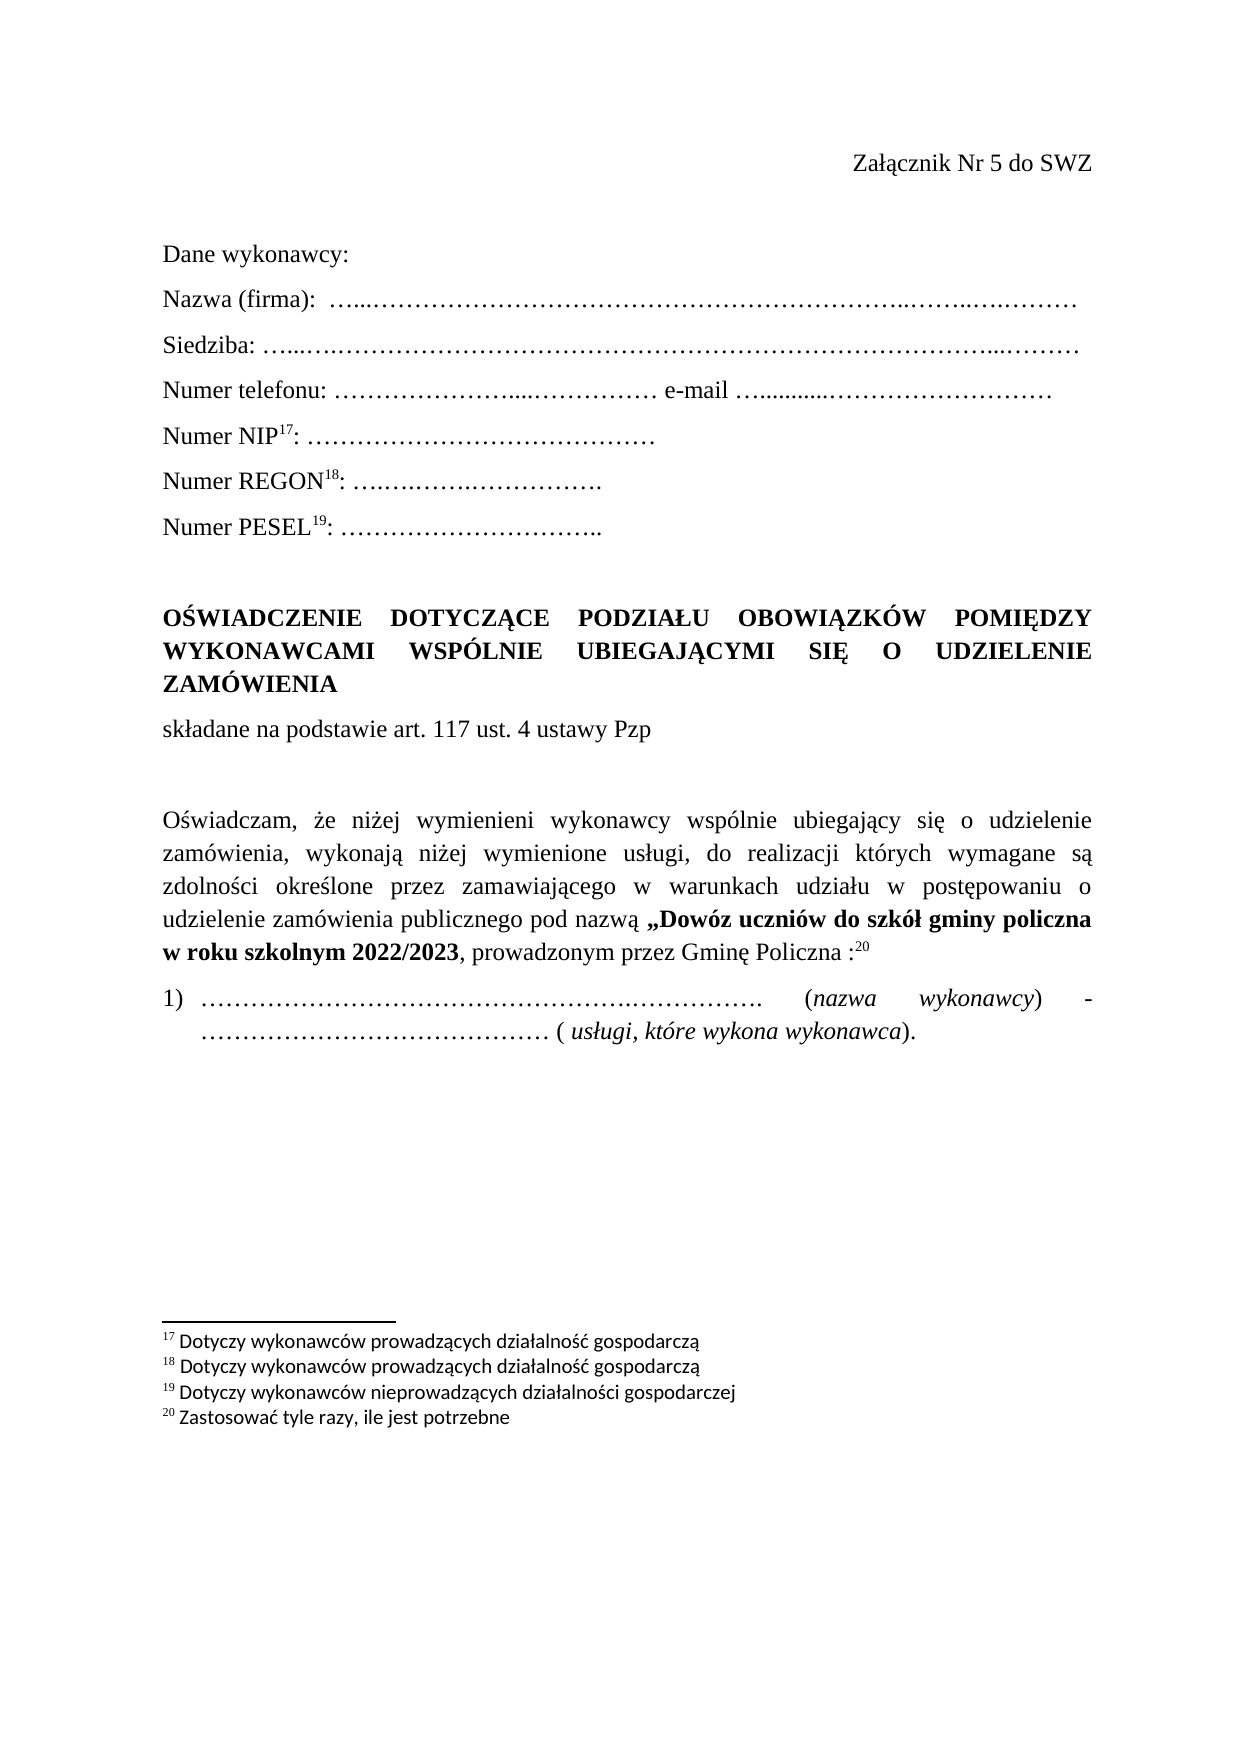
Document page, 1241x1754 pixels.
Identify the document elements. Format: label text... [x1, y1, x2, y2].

text Siedziba: …...….……………………………………………………………………...……… [162, 330, 1093, 358]
list …………………………………………….……………. (nazwa wykonawcy) - …………………………………… ( usługi, które wykona wykonawca). [162, 983, 1093, 1045]
text Numer NIP: …………………………………… [162, 421, 1093, 449]
text Numer telefonu: …………………....…………… e-mail …...........……………………… [162, 375, 1093, 404]
text Numer REGON: ….….…….……………. [162, 466, 1093, 495]
text Oświadczam, że niżej wymienieni wykonawcy wspólnie ubiegający się o udzielenie zamówienia, wykonają niżej wymienione usługi, do realizacji których wymagane są zdolności określone przez zamawiającego w warunkach udziału w postępowaniu o udzielenie zamówienia publicznego pod nazwą „Dowóz uczniów do szkół gminy policzna w roku szkolnym 2022/2023, prowadzonym przez Gminę Policzna : [162, 805, 1093, 966]
text Dane wykonawcy: [162, 239, 1093, 267]
text Numer PESEL: ………………………….. [162, 512, 1093, 541]
text OŚWIADCZENIE DOTYCZĄCE PODZIAŁU OBOWIĄZKÓW POMIĘDZY WYKONAWCAMI WSPÓLNIE UBIEGAJĄCYMI SIĘ O UDZIELENIE ZAMÓWIENIA [162, 603, 1093, 698]
text składane na podstawie art. 117 ust. 4 ustawy Pzp [162, 714, 1093, 743]
text Załącznik Nr 5 do SWZ [162, 148, 1093, 176]
text Nazwa (firma): …...………………………………………………………..……..….……… [162, 284, 1093, 313]
